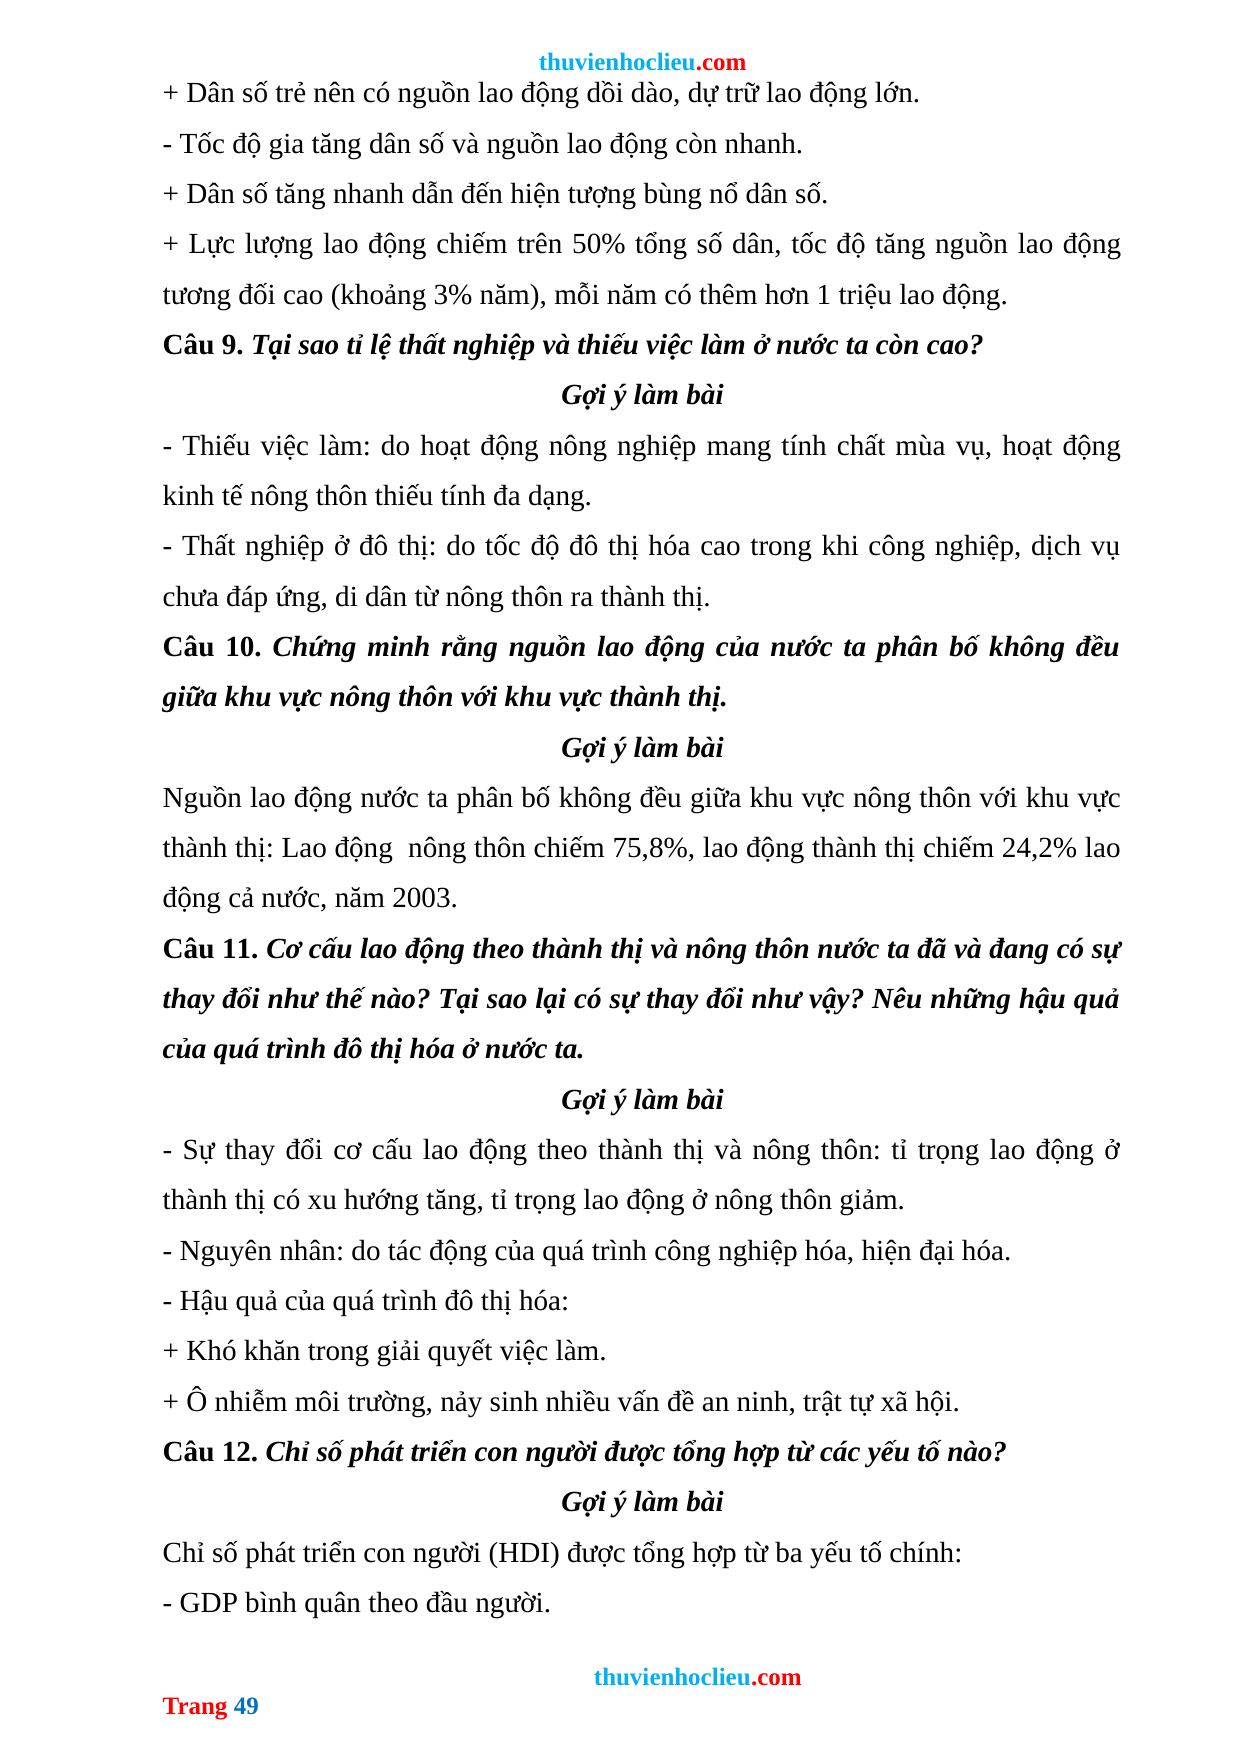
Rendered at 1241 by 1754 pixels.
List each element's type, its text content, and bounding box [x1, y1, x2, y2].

text Câu 12. Chỉ số phát triển con người được tổng hợp từ các yếu tố nào? [162, 1434, 1122, 1468]
text + Dân số trẻ nên có nguồn lao động dồi dào, dự trữ lao động lớn. [162, 76, 1122, 109]
text + Ô nhiễm môi trường, nảy sinh nhiều vấn đề an ninh, trật tự xã hội. [162, 1384, 1122, 1417]
text Gợi ý làm bài [162, 377, 1122, 411]
text + Khó khăn trong giải quyết việc làm. [162, 1333, 1122, 1367]
text Câu 9. Tại sao tỉ lệ thất nghiệp và thiếu việc làm ở nước ta còn cao? [162, 327, 1122, 361]
text - Thiếu việc làm: do hoạt động nông nghiệp mang tính chất mùa vụ, hoạt động kinh tế nông thôn thiếu tính đa dạng. [162, 428, 1122, 512]
text Câu 11. Cơ cấu lao động theo thành thị và nông thôn nước ta đã và đang có sự thay đổi như thế nào? Tại sao lại có sự thay đổi như vậy? Nêu những hậu quả của quá trình đô thị hóa ở nước ta. [162, 931, 1122, 1065]
text Nguồn lao động nước ta phân bố không đều giữa khu vực nông thôn với khu vực thành thị: Lao động nông thôn chiếm 75,8%, lao động thành thị chiếm 24,2% lao động cả nước, năm 2003. [162, 780, 1122, 914]
text + Lực lượng lao động chiếm trên 50% tổng số dân, tốc độ tăng nguồn lao động tương đối cao (khoảng 3% năm), mỗi năm có thêm hơn 1 triệu lao động. [162, 227, 1122, 310]
text Chỉ số phát triển con người (HDI) được tổng hợp từ ba yếu tố chính: [162, 1535, 1122, 1568]
text + Dân số tăng nhanh dẫn đến hiện tượng bùng nổ dân số. [162, 176, 1122, 210]
text - Sự thay đổi cơ cấu lao động theo thành thị và nông thôn: tỉ trọng lao động ở thành thị có xu hướng tăng, tỉ trọng lao động ở nông thôn giảm. [162, 1132, 1122, 1216]
text - Nguyên nhân: do tác động của quá trình công nghiệp hóa, hiện đại hóa. [162, 1233, 1122, 1266]
text - Hậu quả của quá trình đô thị hóa: [162, 1283, 1122, 1317]
text - Tốc độ gia tăng dân số và nguồn lao động còn nhanh. [162, 126, 1122, 159]
text - GDP bình quân theo đầu người. [162, 1585, 1122, 1618]
text Câu 10. Chứng minh rằng nguồn lao động của nước ta phân bố không đều giữa khu vực nông thôn với khu vực thành thị. [162, 629, 1122, 713]
text Gợi ý làm bài [162, 1484, 1122, 1518]
text Gợi ý làm bài [162, 1082, 1122, 1115]
text Gợi ý làm bài [162, 730, 1122, 763]
text - Thất nghiệp ở đô thị: do tốc độ đô thị hóa cao trong khi công nghiệp, dịch vụ chưa đáp ứng, di dân từ nông thôn ra thành thị. [162, 528, 1122, 612]
